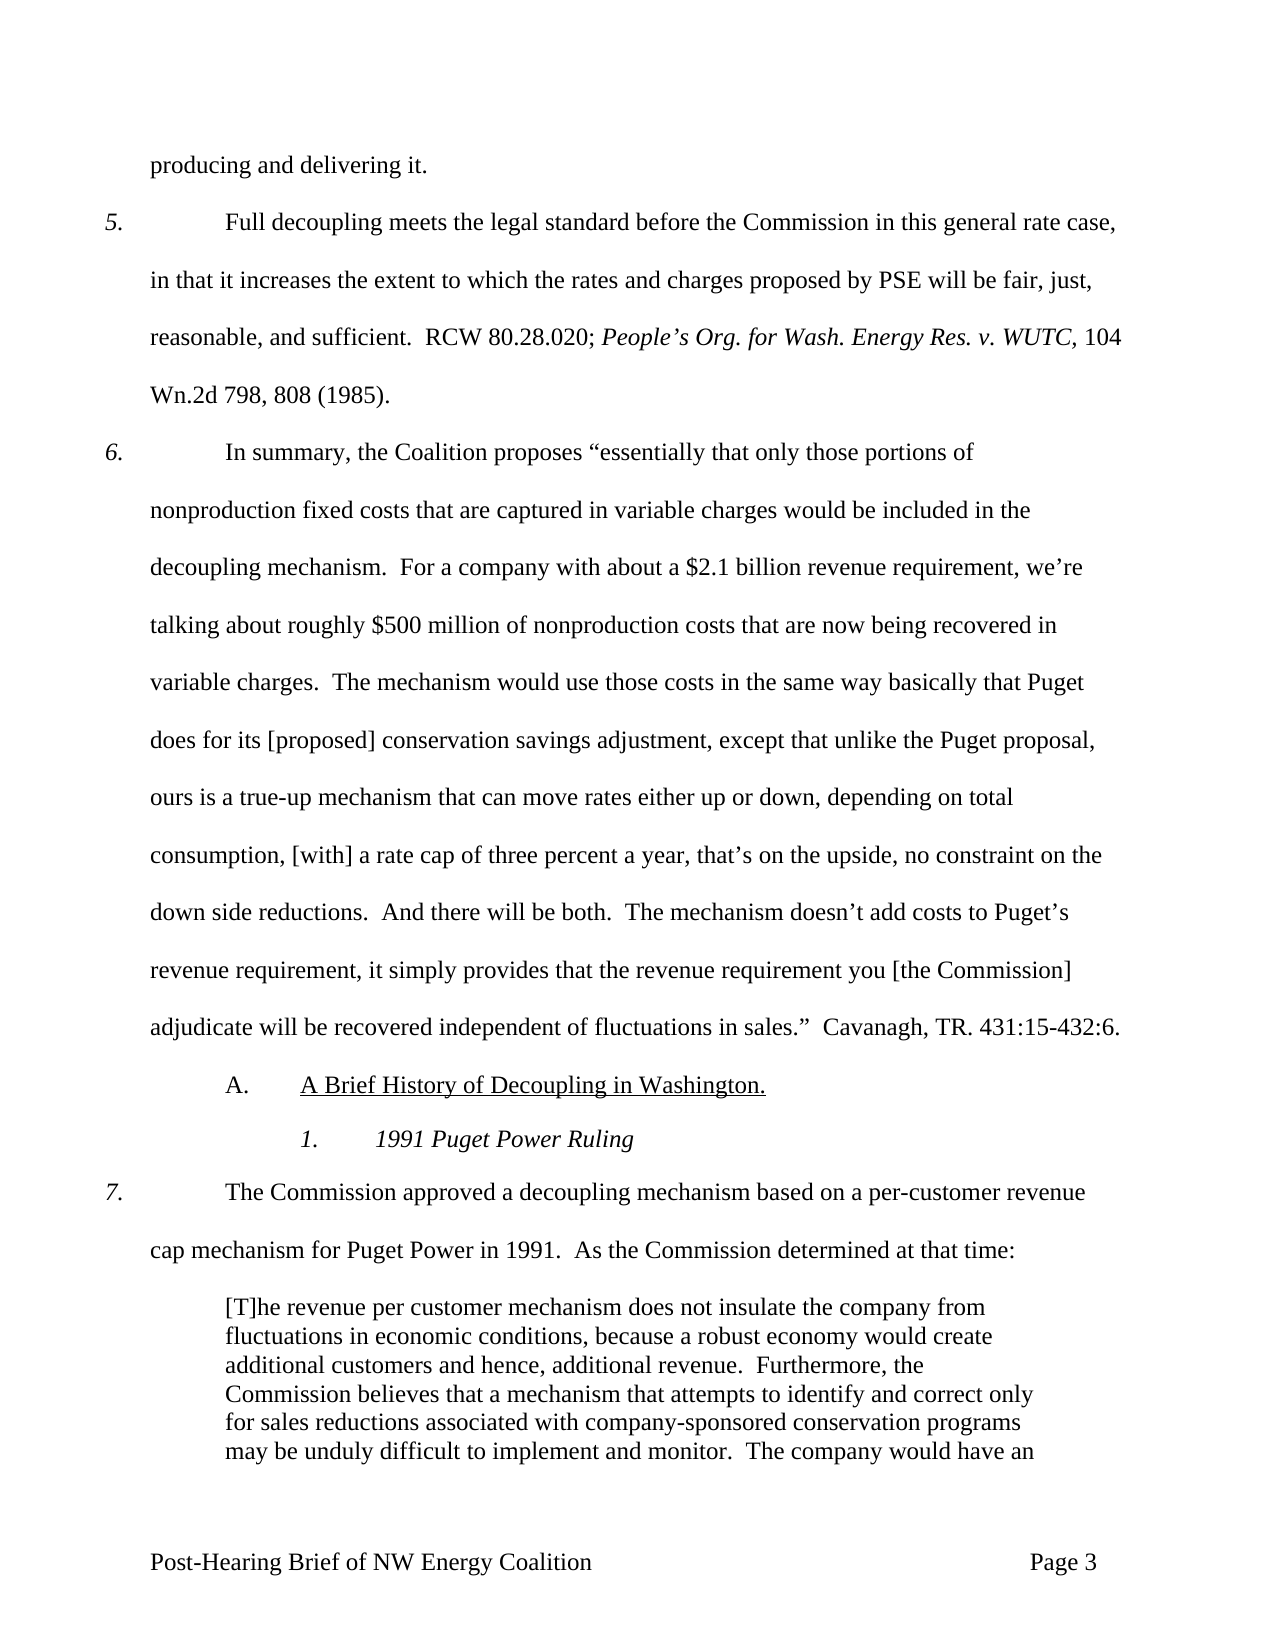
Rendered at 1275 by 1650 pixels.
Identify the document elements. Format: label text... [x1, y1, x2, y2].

subtitle 1991 Puget Power Ruling [300, 1124, 1125, 1152]
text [225, 1292, 1050, 1465]
subtitle A Brief History of Decoupling in Washington. [225, 1070, 1125, 1099]
text 6. In summary, the Coalition proposes “essentially that only those portions of nonproduction fixed costs that are captured in variable charges would be included in the decoupling mechanism. For a company with about a $2.1 billion revenue requirement, we’re talking about roughly $500 million of nonproduction costs that are now being recovered in variable charges. The mechanism would use those costs in the same way basically that Puget does for its [proposed] conservation savings adjustment, except that unlike the Puget proposal, ours is a true-up mechanism that can move rates either up or down, depending on total consumption, [with] a rate cap of three percent a year, that’s on the upside, no constraint on the down side reductions. And there will be both. The mechanism doesn’t add costs to Puget’s revenue requirement, it simply provides that the revenue requirement you [the Commission] adjudicate will be recovered independent of fluctuations in sales.” Cavanagh, TR. 431:15-432:6. [105, 437, 1125, 1041]
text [105, 150, 1125, 179]
text 7. The Commission approved a decoupling mechanism based on a per-customer revenue cap mechanism for Puget Power in 1991. As the Commission determined at that time: [105, 1177, 1125, 1264]
text 5. Full decoupling meets the legal standard before the Commission in this general rate case, in that it increases the extent to which the rates and charges proposed by PSE will be fair, just, reasonable, and sufficient. RCW 80.28.020; People’s Org. for Wash. Energy Res. v. WUTC, 104 Wn.2d 798, 808 (1985). [105, 207, 1125, 409]
